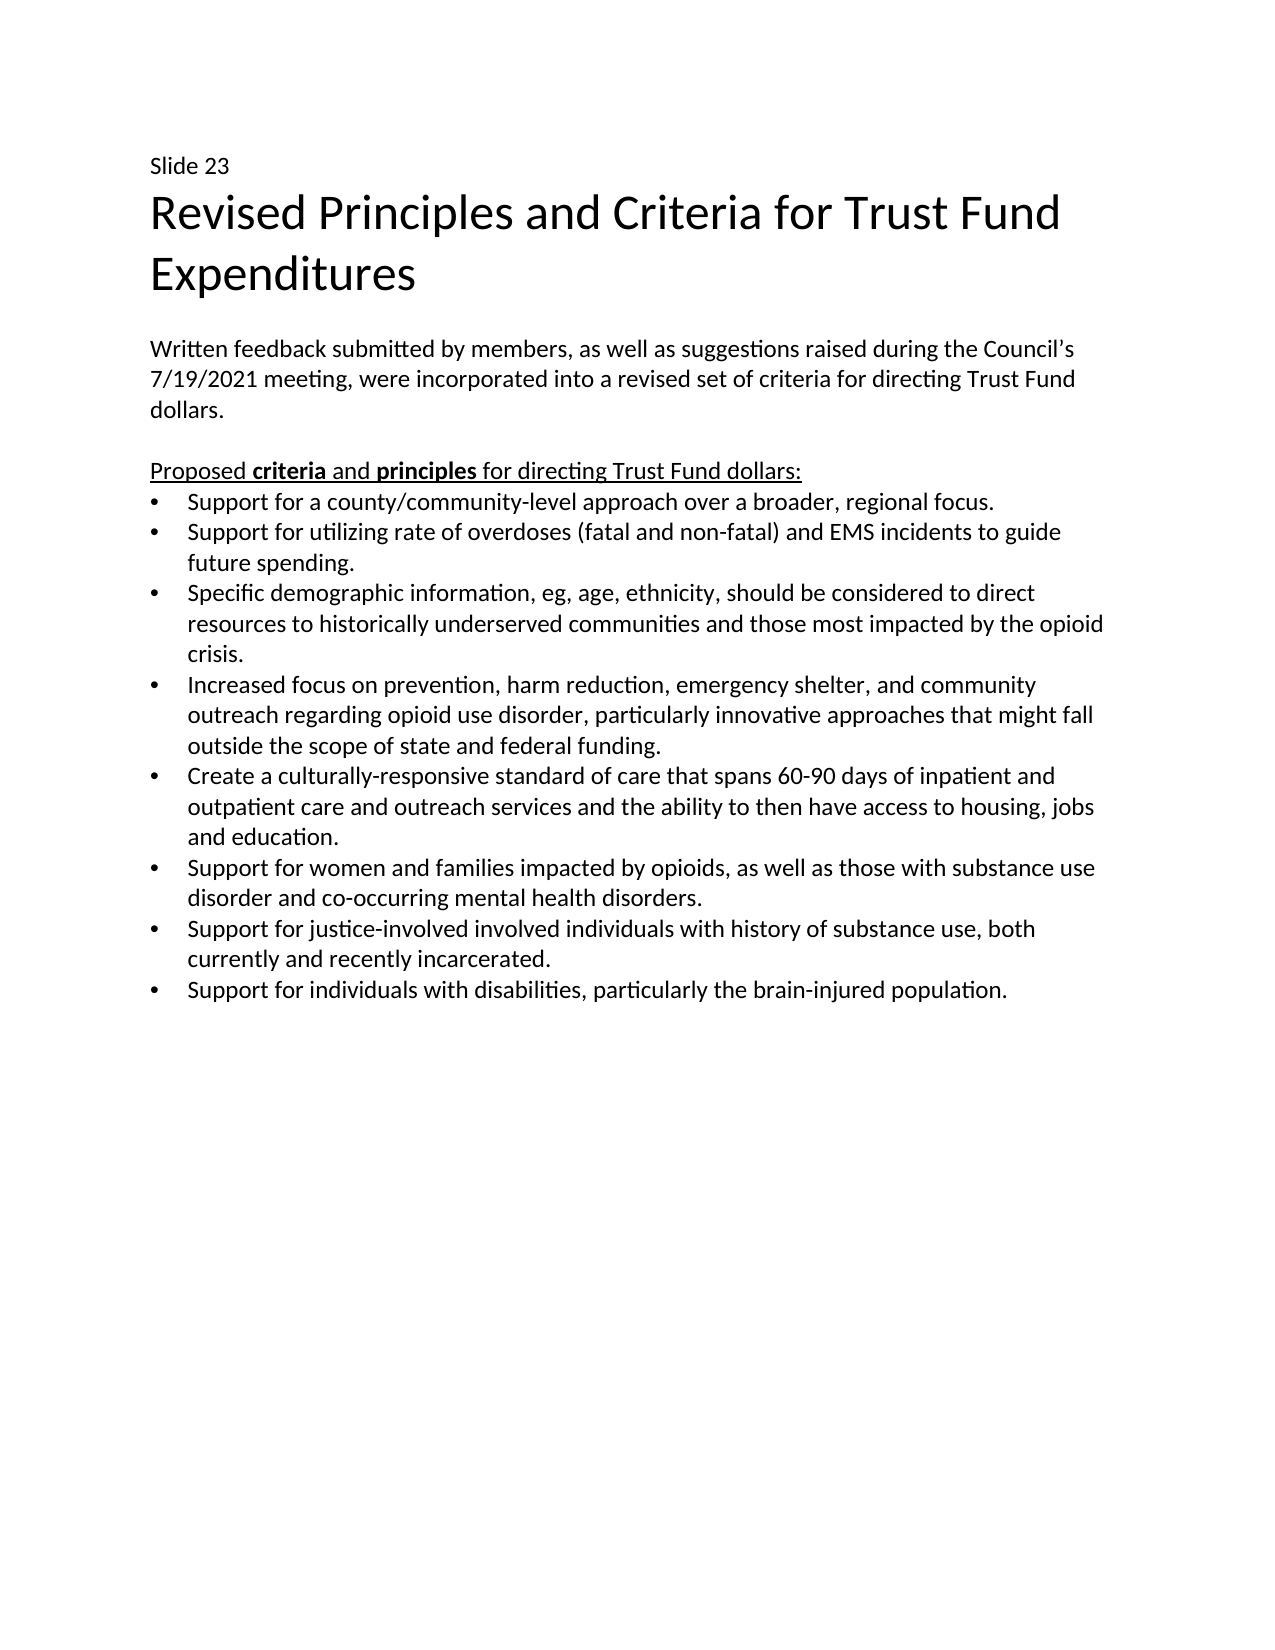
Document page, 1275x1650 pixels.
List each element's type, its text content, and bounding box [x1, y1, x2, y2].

text Proposed criteria and principles for directing Trust Fund dollars: [150, 455, 1125, 486]
list Specific demographic information, eg, age, ethnicity, should be considered to direct resources to historically underserved communities and those most impacted by the opioid crisis. [150, 577, 1125, 669]
list Create a culturally-responsive standard of care that spans 60-90 days of inpatient and outpatient care and outreach services and the ability to then have access to housing, jobs and education. [150, 760, 1125, 852]
list Support for a county/community-level approach over a broader, regional focus. [150, 486, 1125, 516]
subtitle Revised Principles and Criteria for Trust Fund Expenditures [150, 181, 1125, 303]
list Increased focus on prevention, harm reduction, emergency shelter, and community outreach regarding opioid use disorder, particularly innovative approaches that might fall outside the scope of state and federal funding. [150, 669, 1125, 760]
text Written feedback submitted by members, as well as suggestions raised during the Council’s 7/19/2021 meeting, were incorporated into a revised set of criteria for directing Trust Fund dollars. [150, 333, 1125, 425]
list Support for women and families impacted by opioids, as well as those with substance use disorder and co-occurring mental health disorders. [150, 852, 1125, 913]
list Support for justice-involved involved individuals with history of substance use, both currently and recently incarcerated. [150, 913, 1125, 974]
list Support for utilizing rate of overdoses (fatal and non-fatal) and EMS incidents to guide future spending. [150, 516, 1125, 577]
list Support for individuals with disabilities, particularly the brain-injured population. [150, 974, 1125, 1004]
text Slide 23 [150, 150, 1125, 181]
